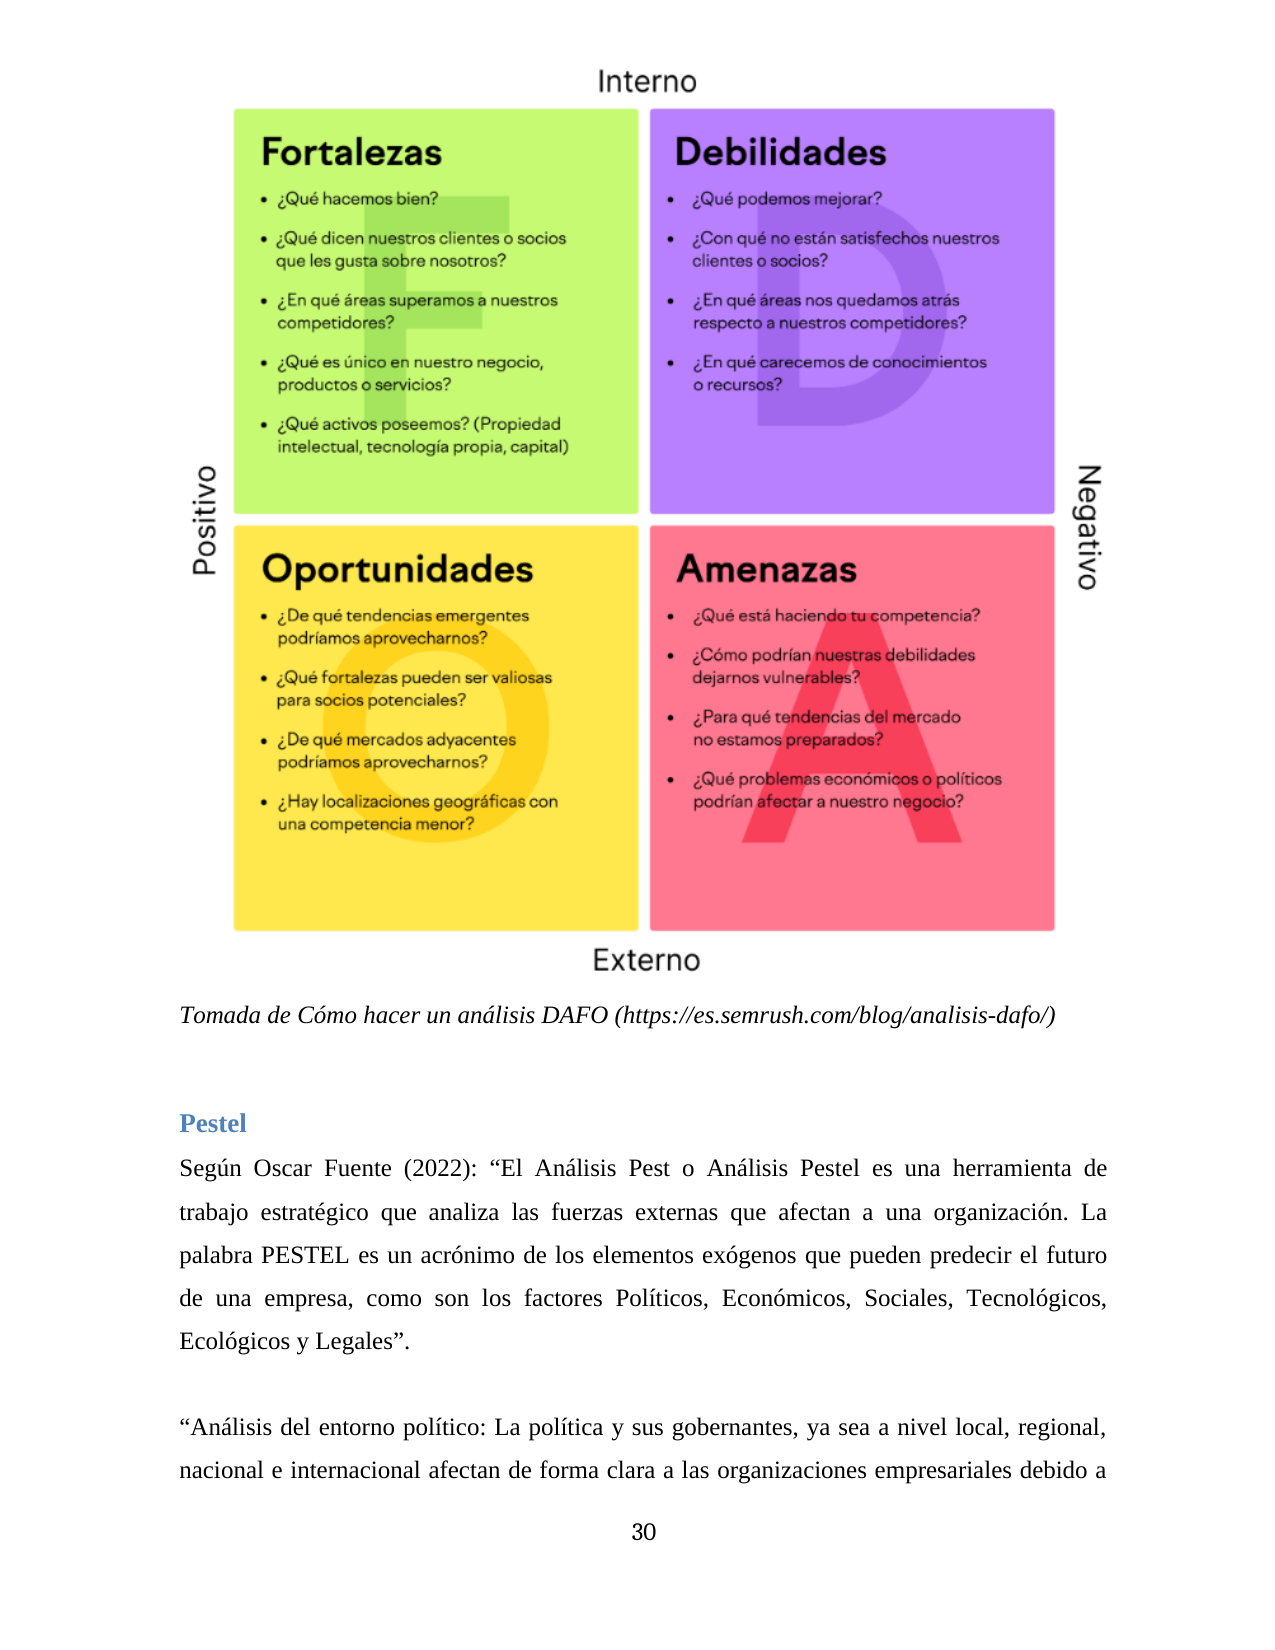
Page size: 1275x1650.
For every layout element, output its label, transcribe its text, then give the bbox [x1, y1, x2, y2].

text Según Oscar Fuente (2022): “El Análisis Pest o Análisis Pestel es una herramienta de trabajo estratégico que analiza las fuerzas externas que afectan a una organización. La palabra PESTEL es un acrónimo de los elementos exógenos que pueden predecir el futuro de una empresa, como son los factores Políticos, Económicos, Sociales, Tecnológicos, Ecológicos y Legales”. [179, 1153, 1108, 1355]
text Tomada de Cómo hacer un análisis DAFO (https://es.semrush.com/blog/analisis-dafo/) [179, 1000, 1108, 1028]
subtitle Pestel [179, 1107, 1108, 1138]
picture [179, 66, 1109, 986]
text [179, 1412, 1108, 1484]
